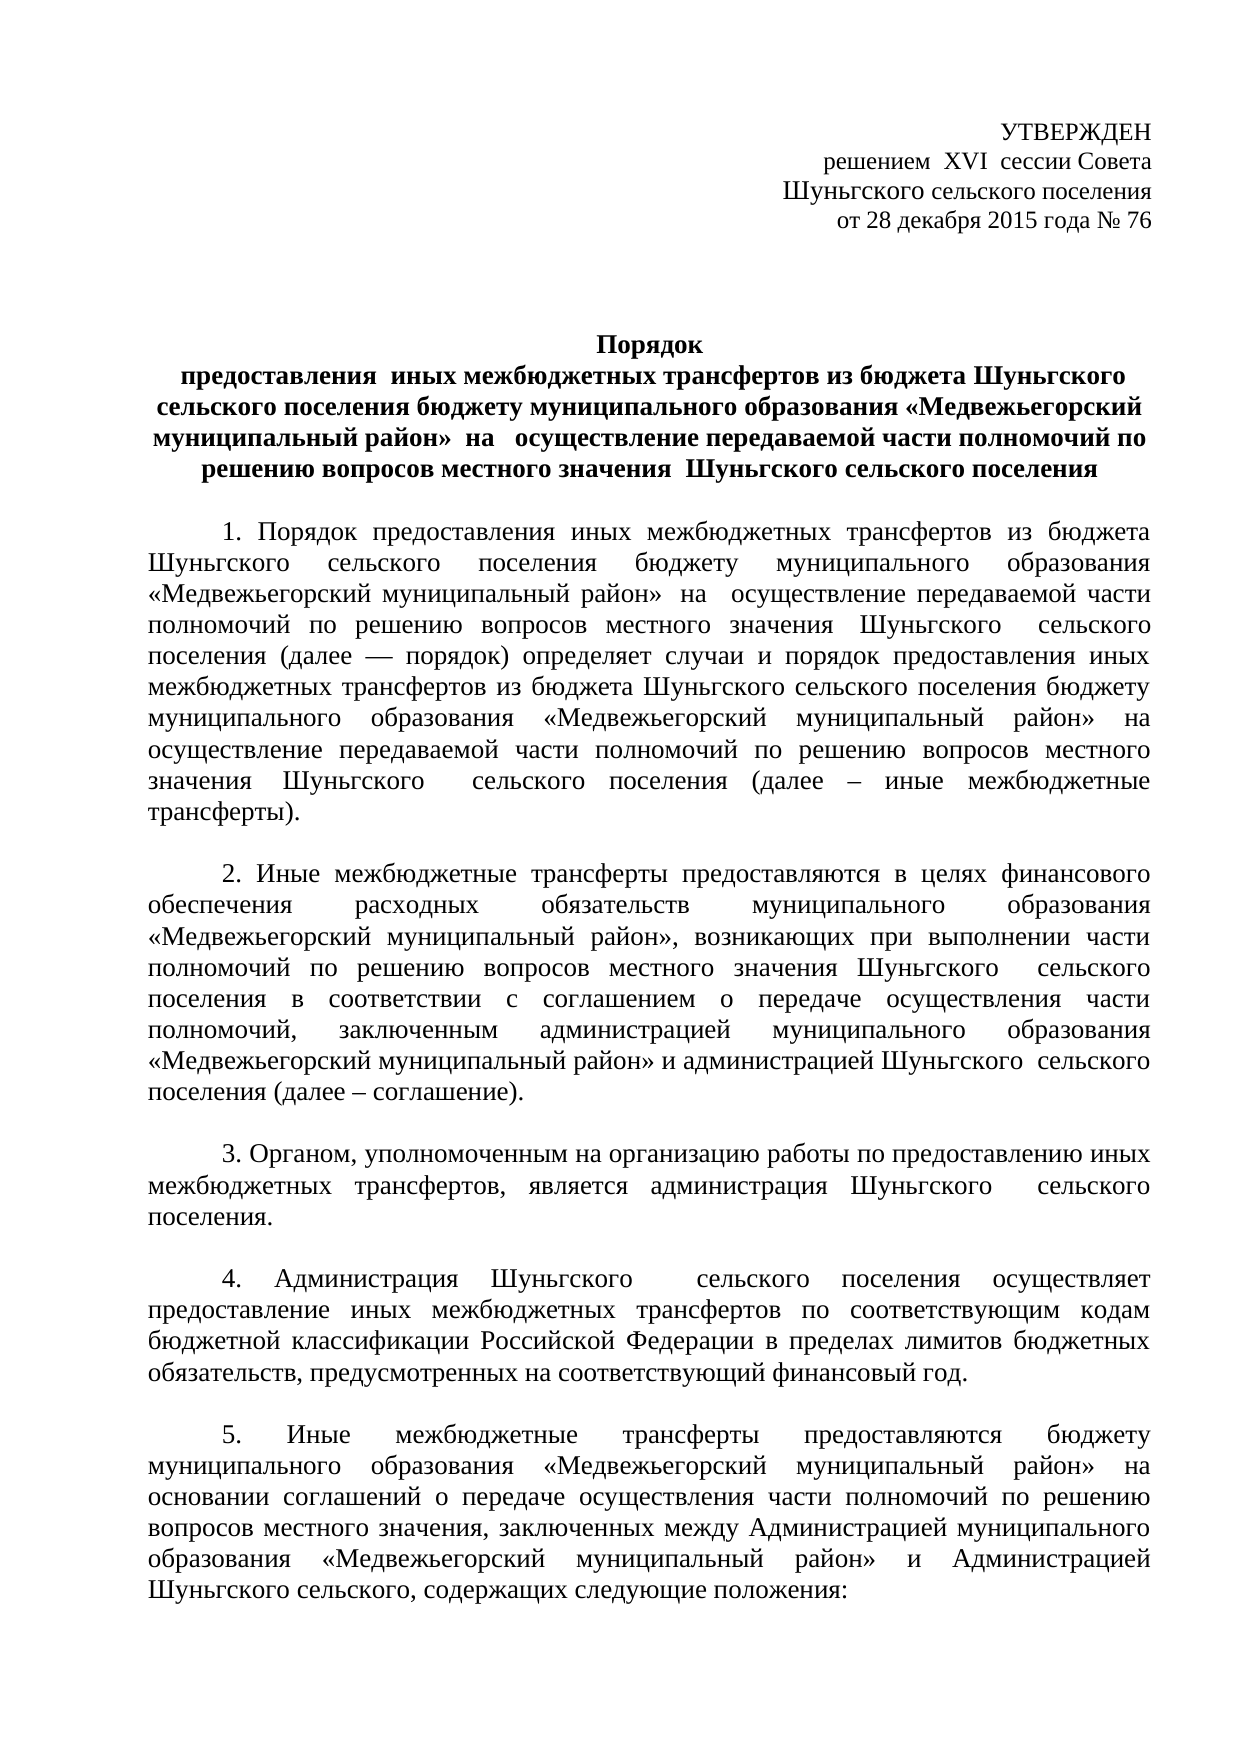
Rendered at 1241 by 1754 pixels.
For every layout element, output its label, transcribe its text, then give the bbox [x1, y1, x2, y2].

title 2. Иные межбюджетные трансферты предоставляются в целях финансового обеспечения расходных обязательств муниципального образования «Медвежьегорский муниципальный район», возникающих при выполнении части полномочий по решению вопросов местного значения Шуньгского сельского поселения в соответствии с соглашением о передаче осуществления части полномочий, заключенным администрацией муниципального образования «Медвежьегорский муниципальный район» и администрацией Шуньгского сельского поселения (далее – соглашение). [148, 857, 1152, 1106]
title от 28 декабря 2015 года № 76 [148, 206, 1152, 234]
title 3. Органом, уполномоченным на организацию работы по предоставлению иных межбюджетных трансфертов, является администрация Шуньгского сельского поселения. [148, 1138, 1152, 1231]
title предоставления иных межбюджетных трансфертов из бюджета Шуньгского сельского поселения бюджету муниципального образования «Медвежьегорский муниципальный район» на осуществление передаваемой части полномочий по решению вопросов местного значения Шуньгского сельского поселения [148, 359, 1152, 483]
text УТВЕРЖДЕН [148, 117, 1152, 146]
title 5. Иные межбюджетные трансферты предоставляются бюджету муниципального образования «Медвежьегорский муниципальный район» на основании соглашений о передаче осуществления части полномочий по решению вопросов местного значения, заключенных между Администрацией муниципального образования «Медвежьегорский муниципальный район» и Администрацией Шуньгского сельского, содержащих следующие положения: [148, 1418, 1152, 1605]
title Порядок [148, 328, 1152, 359]
title Шуньгского сельского поселения [148, 174, 1152, 206]
title 4. Администрация Шуньгского сельского поселения осуществляет предоставление иных межбюджетных трансфертов по соответствующим кодам бюджетной классификации Российской Федерации в пределах лимитов бюджетных обязательств, предусмотренных на соответствующий финансовый год. [148, 1262, 1152, 1387]
title 1. Порядок предоставления иных межбюджетных трансфертов из бюджета Шуньгского сельского поселения бюджету муниципального образования «Медвежьегорский муниципальный район» на осуществление передаваемой части полномочий по решению вопросов местного значения Шуньгского сельского поселения (далее — порядок) определяет случаи и порядок предоставления иных межбюджетных трансфертов из бюджета Шуньгского сельского поселения бюджету муниципального образования «Медвежьегорский муниципальный район» на осуществление передаваемой части полномочий по решению вопросов местного значения Шуньгского сельского поселения (далее – иные межбюджетные трансферты). [148, 515, 1152, 826]
title решением XVI сессии Совета [148, 146, 1152, 174]
